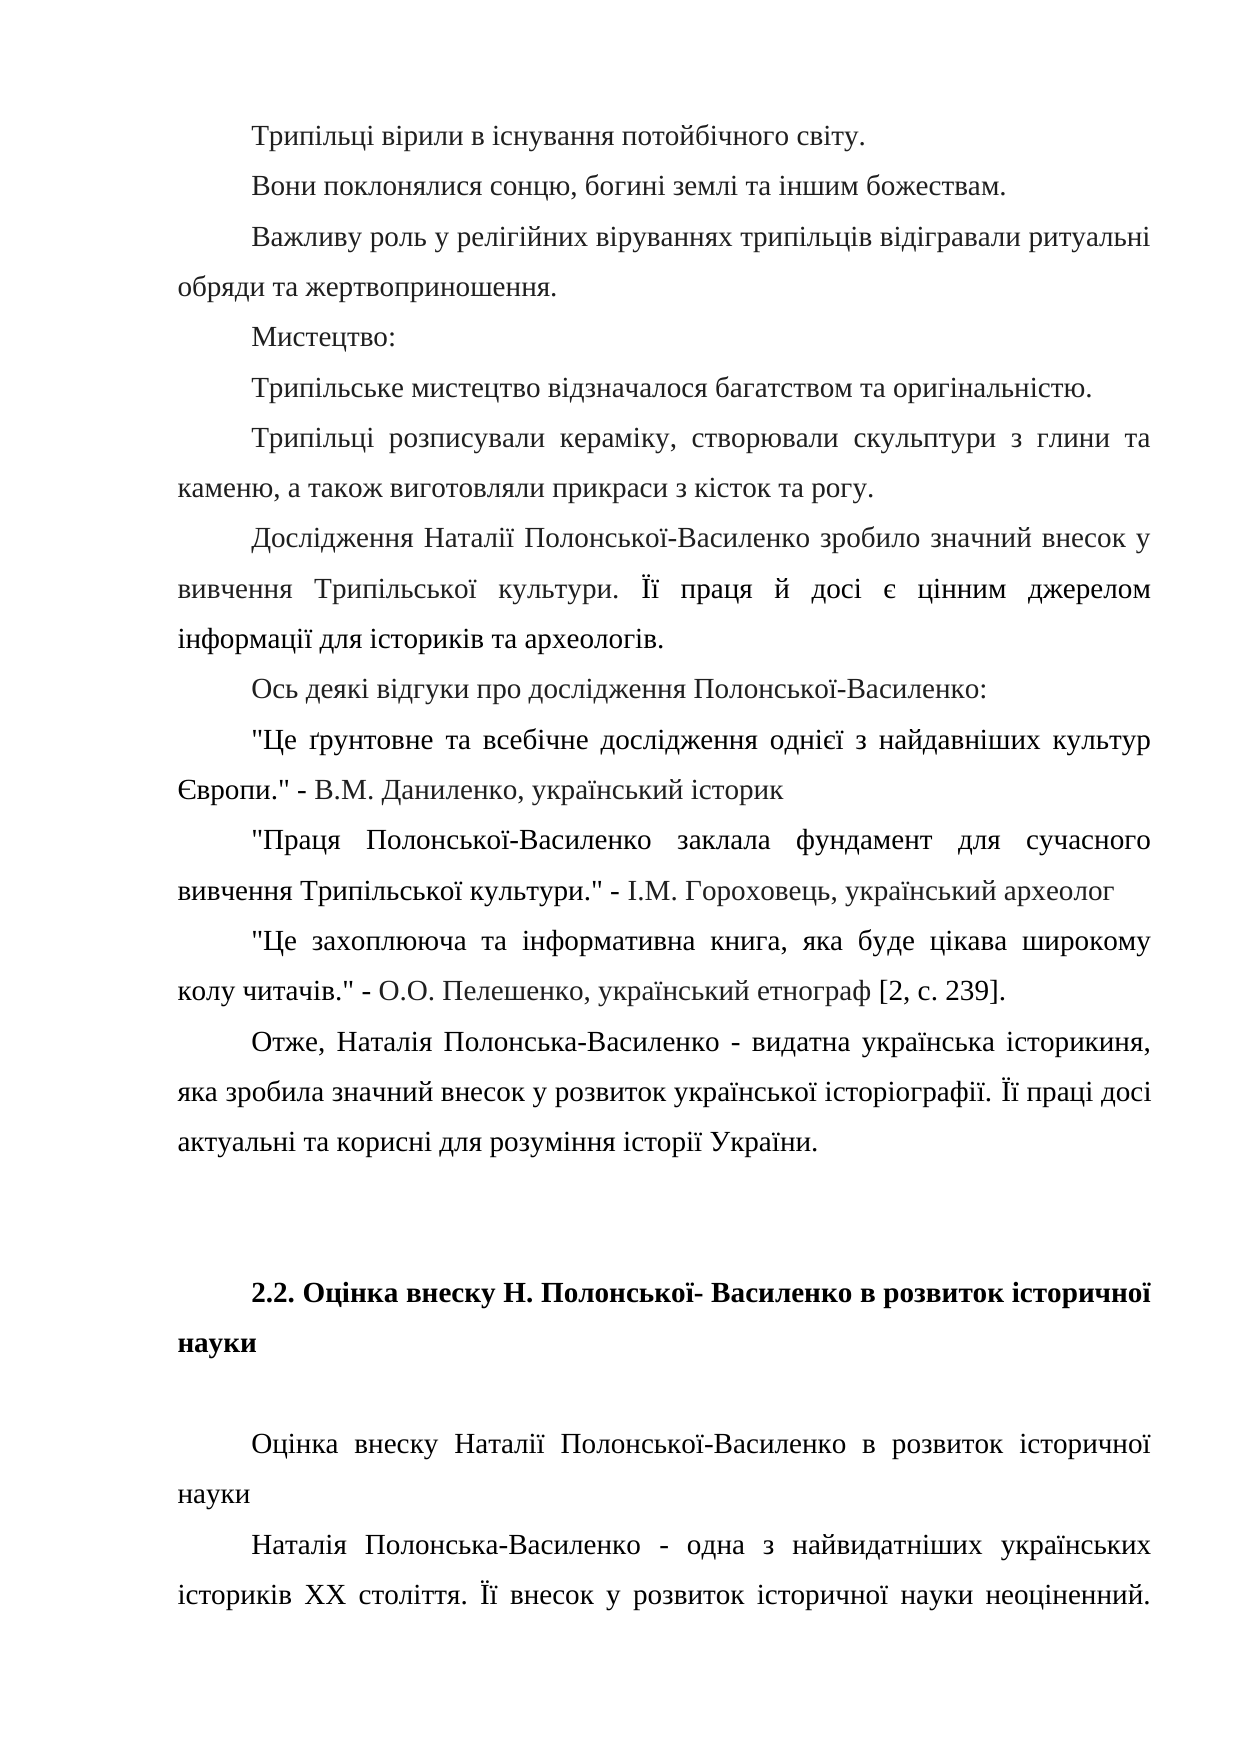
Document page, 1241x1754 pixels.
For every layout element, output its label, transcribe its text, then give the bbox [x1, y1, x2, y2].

text Важливу роль у релігійних віруваннях трипільців відігравали ритуальні обряди та жертвоприношення. [177, 219, 1152, 303]
subtitle Оцінка внеску Наталії Полонської-Василенко в розвиток історичної науки [177, 1426, 1152, 1510]
text Мистецтво: [177, 319, 1152, 353]
subtitle 2.2. Оцінка внеску Н. Полонської- Василенко в розвиток історичної науки [177, 1275, 1152, 1359]
text "Праця Полонської-Василенко заклала фундамент для сучасного вивчення Трипільської культури." - І.М. Гороховець, український археолог [177, 822, 1152, 906]
text Трипільці розписували кераміку, створювали скульптури з глини та каменю, а також виготовляли прикраси з кісток та рогу. [177, 420, 1152, 504]
text Дослідження Наталії Полонської-Василенко зробило значний внесок у вивчення Трипільської культури. Її праця й досі є цінним джерелом інформації для істориків та археологів. [177, 521, 1152, 655]
text "Це захоплююча та інформативна книга, яка буде цікава широкому колу читачів." - О.О. Пелешенко, український етнограф [2, с. 239]. [177, 923, 1152, 1007]
text Вони поклонялися сонцю, богині землі та іншим божествам. [177, 168, 1152, 202]
text "Це ґрунтовне та всебічне дослідження однієї з найдавніших культур Європи." - В.М. Даниленко, український історик [177, 722, 1152, 806]
text Трипільці вірили в існування потойбічного світу. [177, 118, 1152, 152]
text Отже, Наталія Полонська-Василенко - видатна українська історикиня, яка зробила значний внесок у розвиток української історіографії. Її праці досі актуальні та корисні для розуміння історії України. [177, 1024, 1152, 1158]
text Трипільське мистецтво відзначалося багатством та оригінальністю. [177, 370, 1152, 403]
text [177, 1527, 1152, 1611]
text Ось деякі відгуки про дослідження Полонської-Василенко: [177, 672, 1152, 705]
